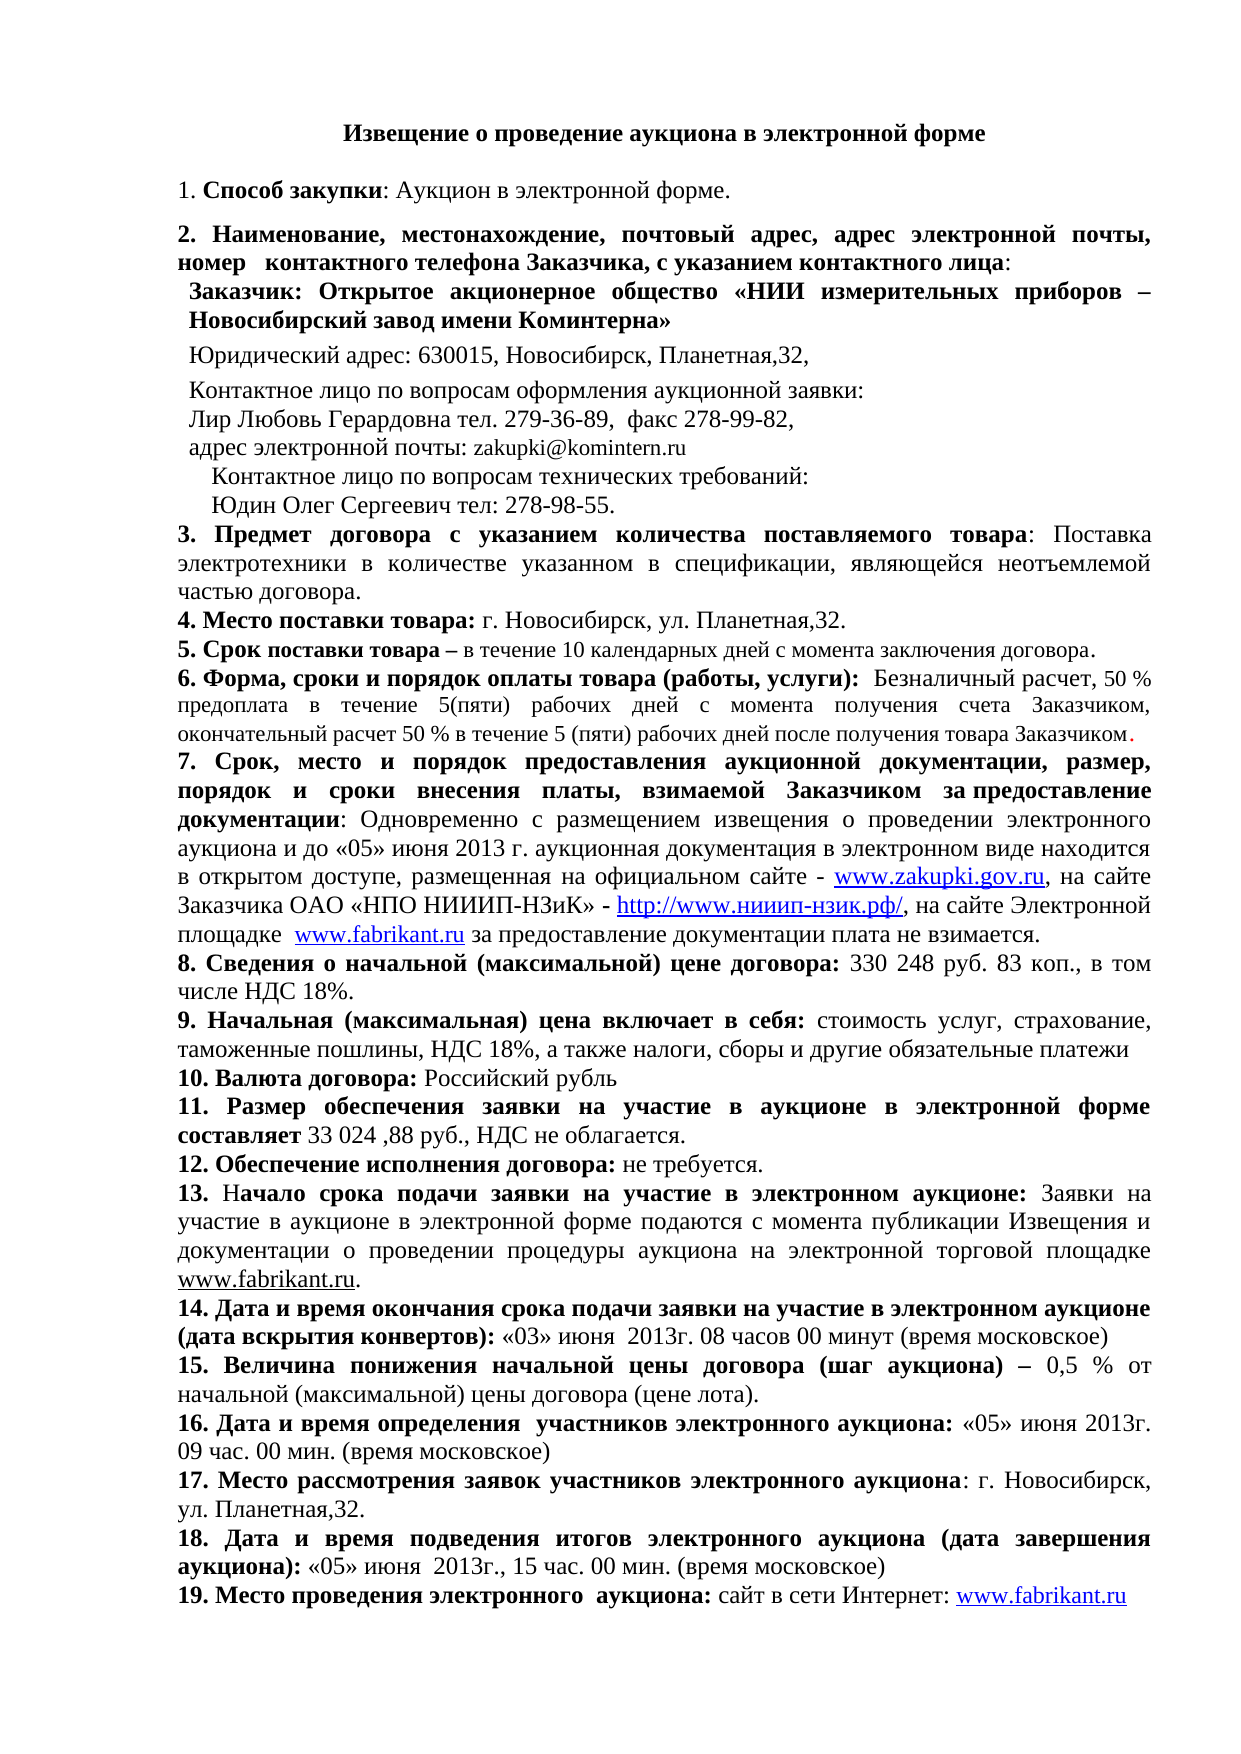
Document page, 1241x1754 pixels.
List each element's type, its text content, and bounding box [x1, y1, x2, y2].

text 19. Место проведения электронного аукциона: сайт в сети Интернет: www.fabrikant.ru [177, 1580, 1152, 1609]
table_cell [177, 461, 1163, 519]
text 13. Начало срока подачи заявки на участие в электронном аукционе: Заявки на участие в аукционе в электронной форме подаются c момента публикации Извещения и документации о проведении процедуры аукциона на электронной торговой площадке www.fabrikant.ru. [177, 1178, 1152, 1293]
table_header Заказчик: Открытое акционерное общество «НИИ измерительных приборов – Новосибирский завод имени Коминтерна» [177, 276, 1163, 340]
text 11. Размер обеспечения заявки на участие в аукционе в электронной форме составляет 33 024 ,88 руб., Н не облагается. [177, 1091, 1152, 1149]
list 8. Сведения о начальной (максимальной) цене договора: 330 248 руб. 83 коп., в том числе НДС 18%. [177, 948, 1152, 1005]
text 18. Дата и время подведения итогов электронного аукциона (дата завершения аукциона): «05» июня 2013г., 15 час. 00 мин. (время московское) [177, 1523, 1152, 1580]
text 3. Предмет договора с указанием количества поставляемого товара: Поставка электротехники в количестве указанном в спецификации, являющейся неотъемлемой частью договора. [177, 519, 1152, 605]
text 12. Обеспечение исполнения договора: не требуется. [177, 1149, 1152, 1178]
text 9. Начальная (максимальная) цена включает в себя: стоимость услуг, страхование, таможенные пошлины, НДС 18%, а также налоги, сборы и другие обязательные платежи [177, 1005, 1152, 1063]
text 1. Способ закупки: Аукцион в электронной форме. [177, 176, 1152, 204]
text Извещение о проведение аукциона в электронной форме [177, 118, 1152, 147]
text 15. Величина понижения начальной цены договора (шаг аукциона) – 0,5 % от начальной (максимальной) цены договора (цене лота). [177, 1350, 1152, 1408]
table_cell Контактное лицо по вопросам оформления аукционной заявки: Лир Любовь Герардовна тел. 279-36-89, факс 278-99-82, адрес электронной почты: zakupki@komintern.ru [177, 375, 1163, 461]
list 10. Валюта договора: Российский рубль [177, 1063, 1152, 1091]
text 16. Дата и время определения участников электронного аукциона: «05» июня 2013г. 09 час. 00 мин. (время московское) [177, 1408, 1152, 1465]
text 14. Дата и время окончания срока подачи заявки на участие в электронном аукционе (дата вскрытия конвертов): «03» июня 2013г. 08 часов 00 минут (время московское) [177, 1293, 1152, 1350]
table_cell Юридический адрес: 630015, Новосибирск, Планетная,32, [177, 340, 1163, 375]
text 4. Место поставки товара: г. Новосибирск, ул. Планетная,32. [177, 605, 1152, 634]
text 17. Место рассмотрения заявок участников электронного аукциона: г. Новосибирск, ул. Планетная,32. [177, 1465, 1152, 1523]
text 7. Срок, место и порядок предоставления аукционной документации, размер, порядок и сроки внесения платы, взимаемой Заказчиком за предоставление документации: Одновременно с размещением извещения о проведении электронного аукциона и до «05» июня 2013 г. аукционная документация в электронном виде находится в открытом доступе, размещенная на официальном сайте - www.zakupki.gov.ru, на сайте Заказчика ОАО «НПО НИИИП-НЗиК» - http://www.нииип-нзик.рф/, на сайте Электронной площадке www.fabrikant.ru за предоставление документации плата не взимается. [177, 746, 1152, 948]
text 2. Наименование, местонахождение, почтовый адрес, адрес электронной почты, номер контактного телефона Заказчика, с указанием контактного лица: [177, 219, 1152, 276]
text 5. Срок поставки товара – в течение 10 календарных дней с момента заключения договора. [177, 634, 1152, 663]
text 6. Форма, сроки и порядок оплаты товара (работы, услуги): Безналичный расчет, 50 % предоплата в течение 5(пяти) рабочих дней с момента получения счета Заказчиком, окончательный расчет 50 % в течение 5 (пяти) рабочих дней после получения товара Заказчиком. [177, 663, 1152, 746]
